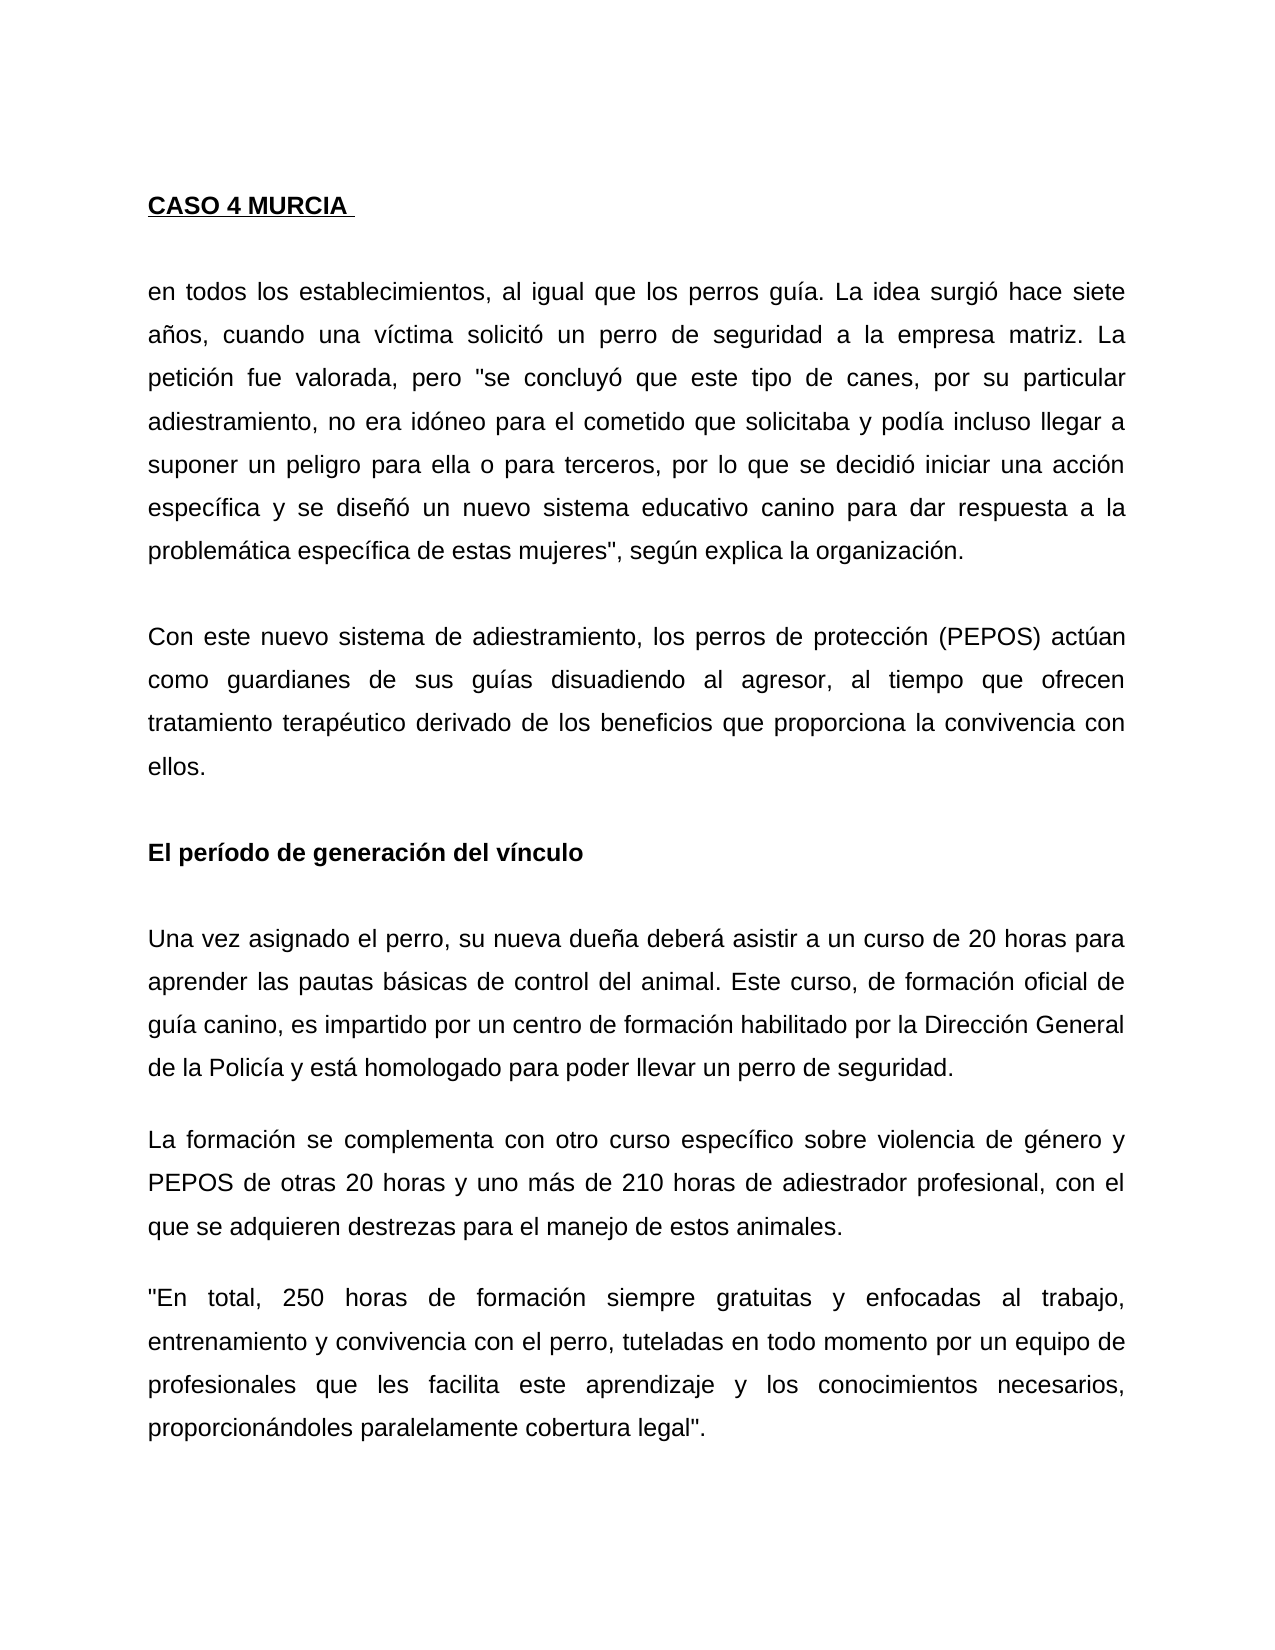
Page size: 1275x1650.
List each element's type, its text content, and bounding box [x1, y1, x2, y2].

text Con este nuevo sistema de adiestramiento, los perros de protección (PEPOS) actúan como guardianes de sus guías disuadiendo al agresor, al tiempo que ofrecen tratamiento terapéutico derivado de los beneficios que proporciona la convivencia con ellos. [148, 622, 1127, 780]
text Una vez asignado el perro, su nueva dueña deberá asistir a un curso de 20 horas para aprender las pautas básicas de control del animal. Este curso, de formación oficial de guía canino, es impartido por un centro de formación habilitado por la Dirección General de la Policía y está homologado para poder llevar un perro de seguridad. [148, 924, 1127, 1082]
text El período de generación del vínculo [148, 838, 1127, 866]
text La formación se complementa con otro curso específico sobre violencia de género y PEPOS de otras 20 horas y uno más de 210 horas de adiestrador profesional, con el que se adquieren destrezas para el manejo de estos animales. [148, 1125, 1127, 1240]
text en todos los establecimientos, al igual que los perros guía. La idea surgió hace siete años, cuando una víctima solicitó un perro de seguridad a la empresa matriz. La petición fue valorada, pero "se concluyó que este tipo de canes, por su particular adiestramiento, no era idóneo para el cometido que solicitaba y podía incluso llegar a suponer un peligro para ella o para terceros, por lo que se decidió iniciar una acción específica y se diseñó un nuevo sistema educativo canino para dar respuesta a la problemática específica de estas mujeres", según explica la organización. [148, 277, 1127, 564]
text CASO 4 MURCIA [148, 191, 1127, 219]
text "En total, 250 horas de formación siempre gratuitas y enfocadas al trabajo, entrenamiento y convivencia con el perro, tuteladas en todo momento por un equipo de profesionales que les facilita este aprendizaje y los conocimientos necesarios, proporcionándoles paralelamente cobertura legal". [148, 1283, 1127, 1441]
